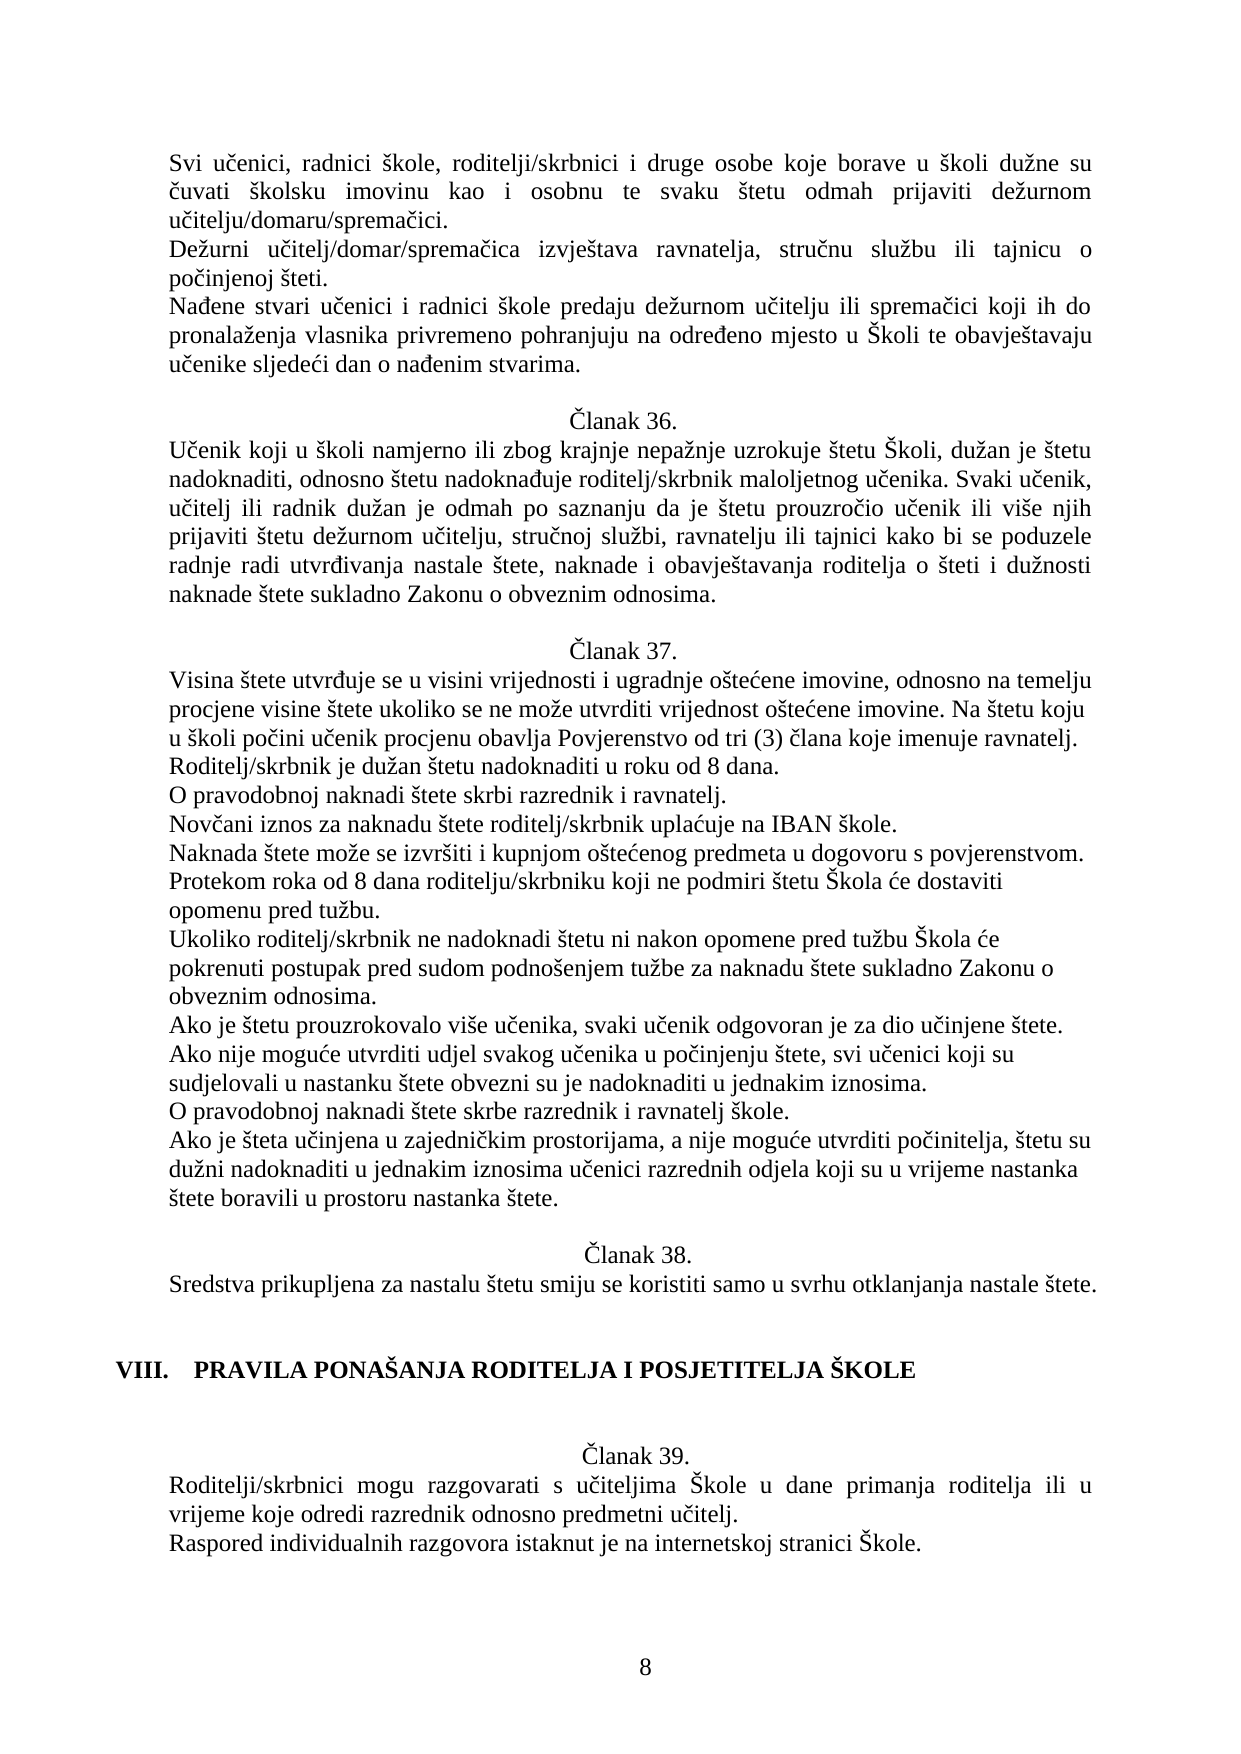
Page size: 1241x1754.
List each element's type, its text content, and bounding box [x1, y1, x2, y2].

text Učenik koji u školi namjerno ili zbog krajnje nepažnje uzrokuje štetu Školi, dužan je štetu nadoknaditi, odnosno štetu nadoknađuje roditelj/skrbnik maloljetnog učenika. Svaki učenik, učitelj ili radnik dužan je odmah po saznanju da je štetu prouzročio učenik ili više njih prijaviti štetu dežurnom učitelju, stručnoj službi, ravnatelju ili tajnici kako bi se poduzele radnje radi utvrđivanja nastale štete, naknade i obavještavanja roditelja o šteti i dužnosti naknade štete sukladno Zakonu o obveznim odnosima. [169, 435, 1093, 608]
text Svi učenici, radnici škole, roditelji/skrbnici i druge osobe koje borave u školi dužne su čuvati školsku imovinu kao i osobnu te svaku štetu odmah prijaviti dežurnom učitelju/domaru/spremačici. [169, 148, 1093, 234]
text Ako je šteta učinjena u zajedničkim prostorijama, a nije moguće utvrditi počinitelja, štetu su dužni nadoknaditi u jednakim iznosima učenici razrednih odjela koji su u vrijeme nastanka štete boravili u prostoru nastanka štete. [169, 1125, 1122, 1211]
text Visina štete utvrđuje se u visini vrijednosti i ugradnje oštećene imovine, odnosno na temelju procjene visine štete ukoliko se ne može utvrditi vrijednost oštećene imovine. Na štetu koju u školi počini učenik procjenu obavlja Povjerenstvo od tri (3) člana koje imenuje ravnatelj. [169, 665, 1093, 751]
text Roditelj/skrbnik je dužan štetu nadoknaditi u roku od 8 dana. [169, 751, 1093, 780]
text Novčani iznos za naknadu štete roditelj/skrbnik uplaćuje na IBAN škole. [169, 809, 1093, 838]
text Roditelji/skrbnici mogu razgovarati s učiteljima Škole u dane primanja roditelja ili u vrijeme koje odredi razrednik odnosno predmetni učitelj. [169, 1470, 1093, 1528]
text Protekom roka od 8 dana roditelju/skrbniku koji ne podmiri štetu Škola će dostaviti opomenu pred tužbu. [169, 866, 1093, 924]
text Nađene stvari učenici i radnici škole predaju dežurnom učitelju ili spremačici koji ih do pronalaženja vlasnika privremeno pohranjuju na određeno mjesto u Školi te obavještavaju učenike sljedeći dan o nađenim stvarima. [169, 291, 1093, 378]
text Članak 39. [154, 1441, 1093, 1470]
text O pravodobnoj naknadi štete skrbi razrednik i ravnatelj. [169, 780, 1093, 809]
text Sredstva prikupljena za nastalu štetu smiju se koristiti samo u svrhu otklanjanja nastale štete. [169, 1269, 1122, 1298]
text Dežurni učitelj/domar/spremačica izvještava ravnatelja, stručnu službu ili tajnicu o počinjenoj šteti. [169, 234, 1093, 291]
text O pravodobnoj naknadi štete skrbe razrednik i ravnatelj škole. [169, 1096, 1122, 1125]
text Naknada štete može se izvršiti i kupnjom oštećenog predmeta u dogovoru s povjerenstvom. [169, 838, 1093, 866]
text Ako nije moguće utvrditi udjel svakog učenika u počinjenju štete, svi učenici koji su sudjelovali u nastanku štete obvezni su je nadoknaditi u jednakim iznosima. [169, 1039, 1122, 1096]
text Članak 38. [154, 1240, 1122, 1269]
text Članak 36. [154, 406, 1093, 435]
text Ako je štetu prouzrokovalo više učenika, svaki učenik odgovoran je za dio učinjene štete. [169, 1010, 1093, 1039]
text Raspored individualnih razgovora istaknut je na internetskoj stranici Škole. [169, 1528, 1093, 1556]
list PRAVILA PONAŠANJA RODITELJA I POSJETITELJA ŠKOLE [169, 1355, 1093, 1384]
text Članak 37. [154, 636, 1093, 665]
text Ukoliko roditelj/skrbnik ne nadoknadi štetu ni nakon opomene pred tužbu Škola će pokrenuti postupak pred sudom podnošenjem tužbe za naknadu štete sukladno Zakonu o obveznim odnosima. [169, 924, 1093, 1010]
